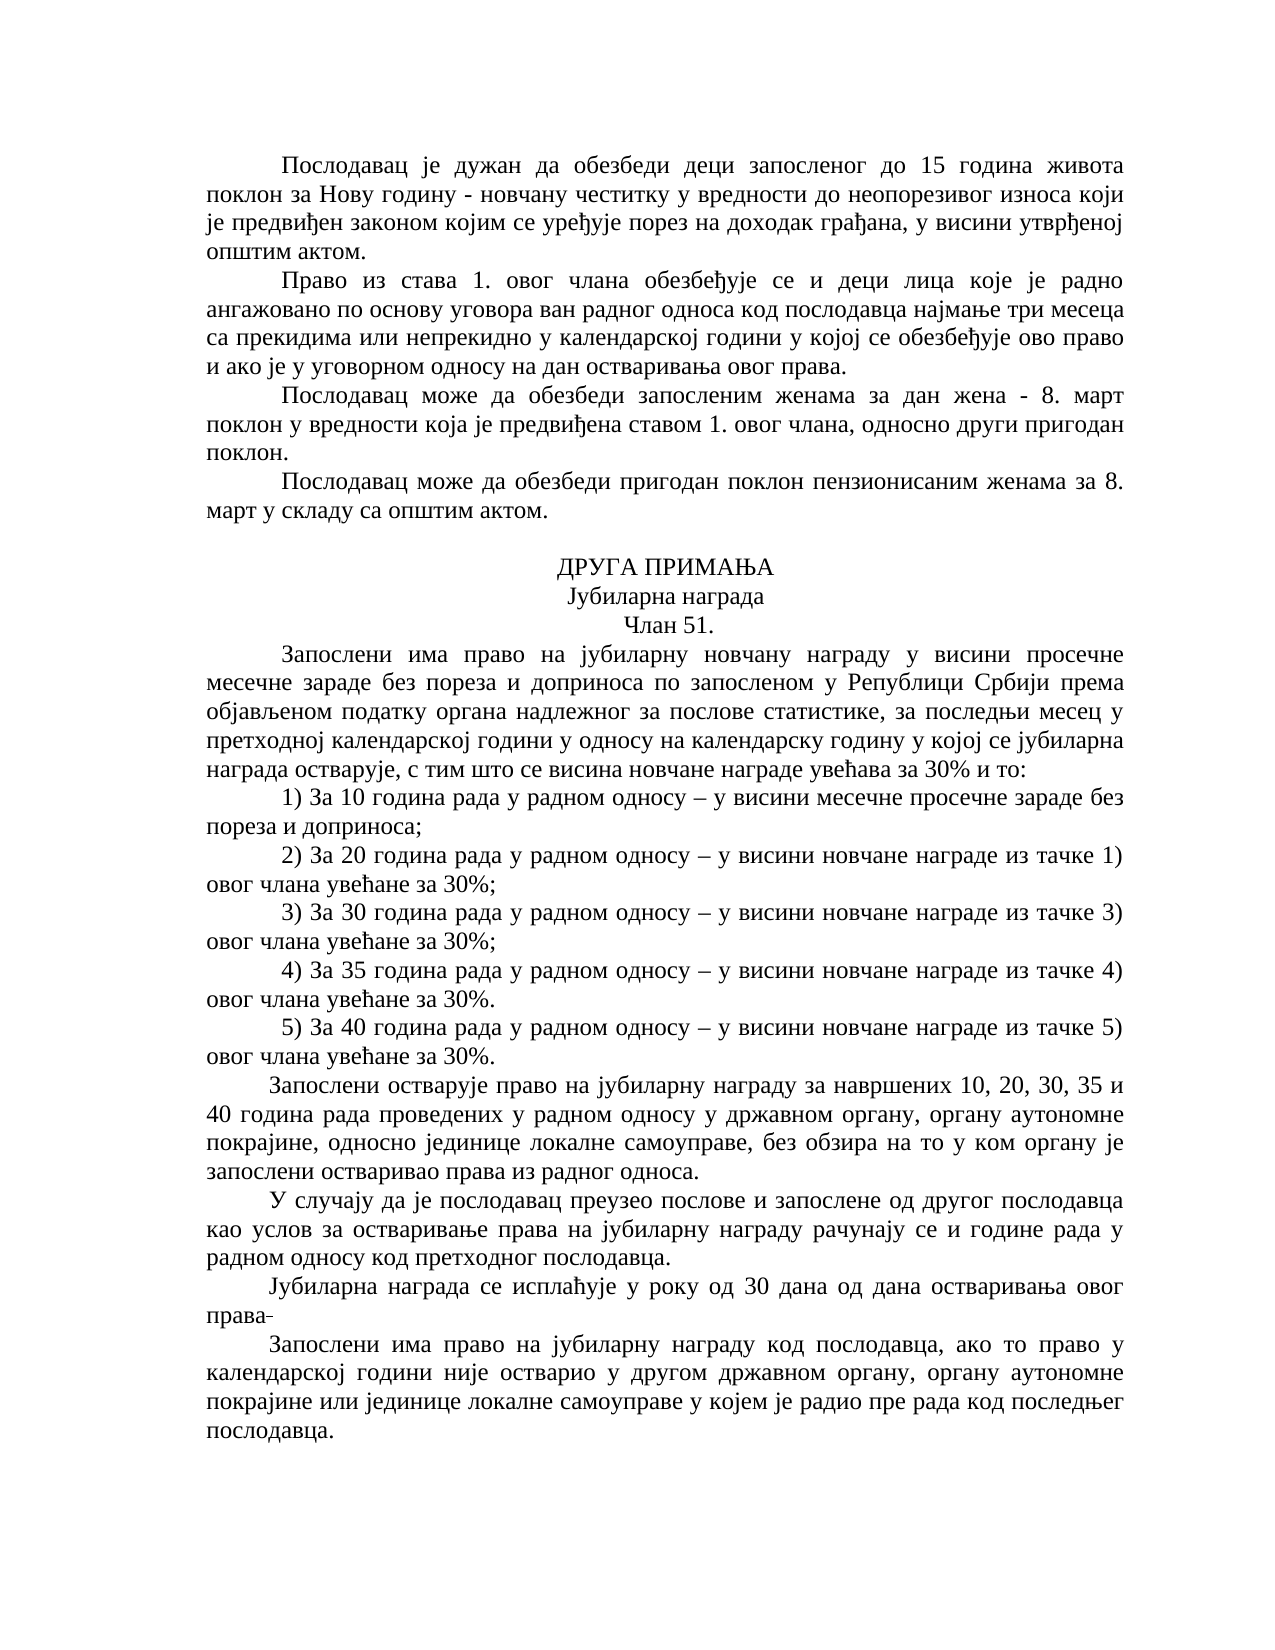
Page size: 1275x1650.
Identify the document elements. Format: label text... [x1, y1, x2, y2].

text Послодавац је дужан да обезбеди деци запосленог до 15 година живота поклон за Нову годину - новчану честитку у вредности до неопорезивог износа који је предвиђен законом којим се уређује порез на доходак грађана, у висини утврђеној општим актом. [206, 150, 1125, 265]
text 1) За 10 година рада у радном односу – у висини месечне просечне зараде без пореза и доприноса; [206, 782, 1125, 840]
text 3) За 30 година рада у радном односу – у висини новчане награде из тачке 3) овог члана увећане за 30%; [206, 897, 1125, 955]
text Право из става 1. овог члана обезбеђује се и деци лица које је радно ангажовано по основу уговора ван радног односа код послодавца најмање три месеца са прекидима или непрекидно у календарској години у којој се обезбеђује ово право и ако је у уговорном односу на дан остваривања овог права. [206, 265, 1125, 380]
text Послодавац може да обезбеди пригодан поклон пензионисаним женама за 8. март у складу са општим актом. [206, 466, 1125, 524]
text ДРУГА ПРИМАЊА [206, 552, 1125, 581]
text Запослени има право на јубиларну награду код послодавца, ако то право у календарској години није остварио у другом државном органу, органу аутономне покрајине или јединице локалне самоуправе у којем је радио пре рада код последњег послодавца. [206, 1329, 1125, 1444]
text Јубиларна награда се исплаћује у року од 30 дана од дана остваривања овог права [206, 1271, 1125, 1329]
text Послодавац може да обезбеди запосленим женама за дан жена - 8. март поклон у вредности која је предвиђена ставом 1. овог члана, односно други пригодан поклон. [206, 380, 1125, 466]
text Запослени остварује право на јубиларну награду за навршених 10, 20, 30, 35 и 40 година рада проведених у радном односу у државном органу, органу аутономне покрајине, односно јединице локалне самоуправе, без обзира на то у ком органу је запослени остваривао права из радног односа. [206, 1070, 1125, 1185]
text Запослени има право на јубиларну новчану награду у висини просечне месечне зараде без пореза и доприноса по запосленом у Републици Србији према објављеном податку органа надлежног за послове статистике, за последњи месец у претходној календарској години у односу на календарску годину у којој се јубиларна награда остварује, с тим што се висина новчане награде увећава за 30% и то: [206, 639, 1125, 782]
text Члан 51. [206, 610, 1125, 639]
text 5) За 40 година рада у радном односу – у висини новчане награде из тачке 5) овог члана увећане за 30%. [206, 1012, 1125, 1070]
text Јубиларна награда [206, 581, 1125, 610]
text У случају да је послодавац преузео послове и запослене од другог послодавца као услов за остваривање права на јубиларну награду рачунају се и године рада у радном односу код претходног послодавца. [206, 1185, 1125, 1271]
text 2) За 20 година рада у радном односу – у висини новчане награде из тачке 1) овог члана увећане за 30%; [206, 840, 1125, 897]
text 4) За 35 година рада у радном односу – у висини новчане награде из тачке 4) овог члана увећане за 30%. [206, 955, 1125, 1012]
